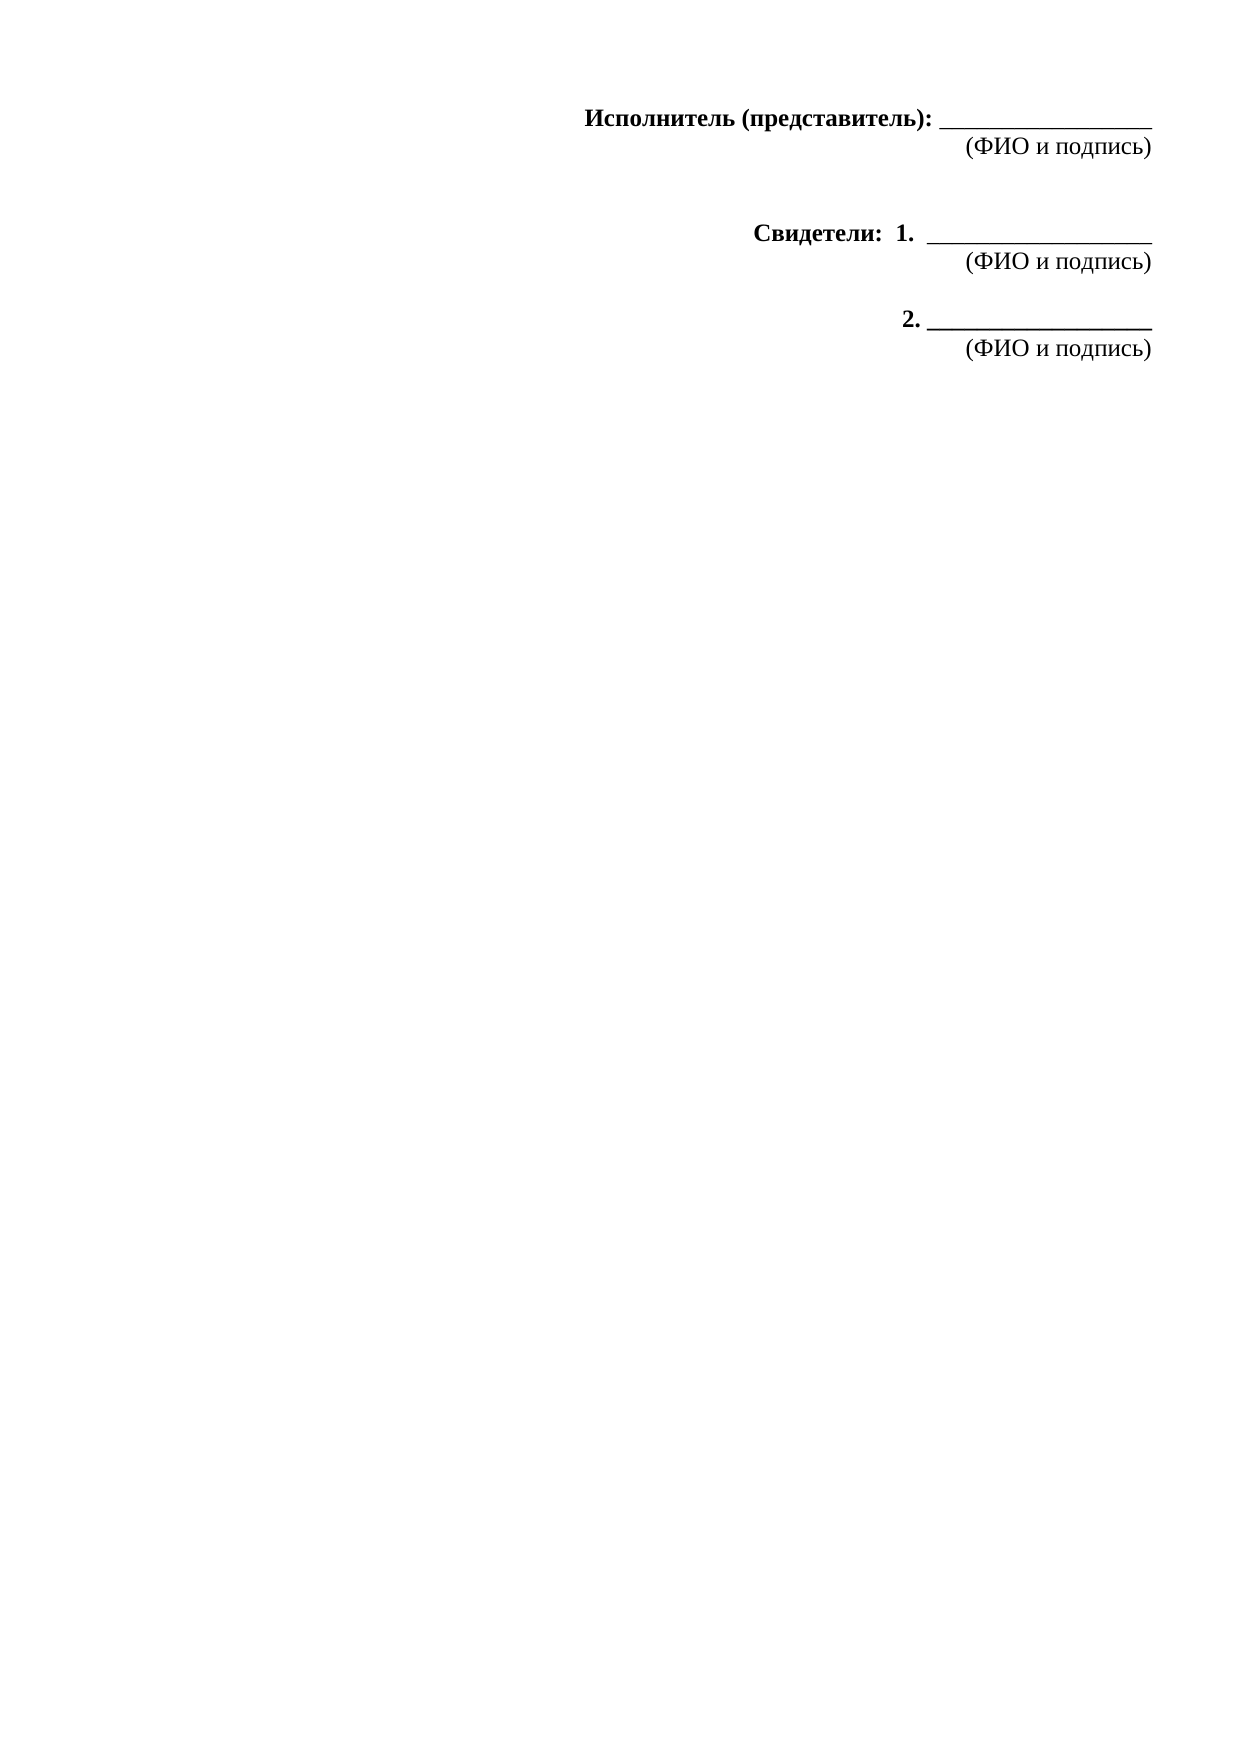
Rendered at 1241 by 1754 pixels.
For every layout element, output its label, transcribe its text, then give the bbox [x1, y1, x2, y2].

text (ФИО и подпись) [177, 131, 1152, 160]
text (ФИО и подпись) [177, 333, 1152, 361]
text Свидетели: 1. __________________ [177, 218, 1152, 246]
text Исполнитель (представитель): _________________ [177, 103, 1152, 131]
text (ФИО и подпись) [177, 246, 1152, 275]
text 2. __________________ [177, 304, 1152, 333]
